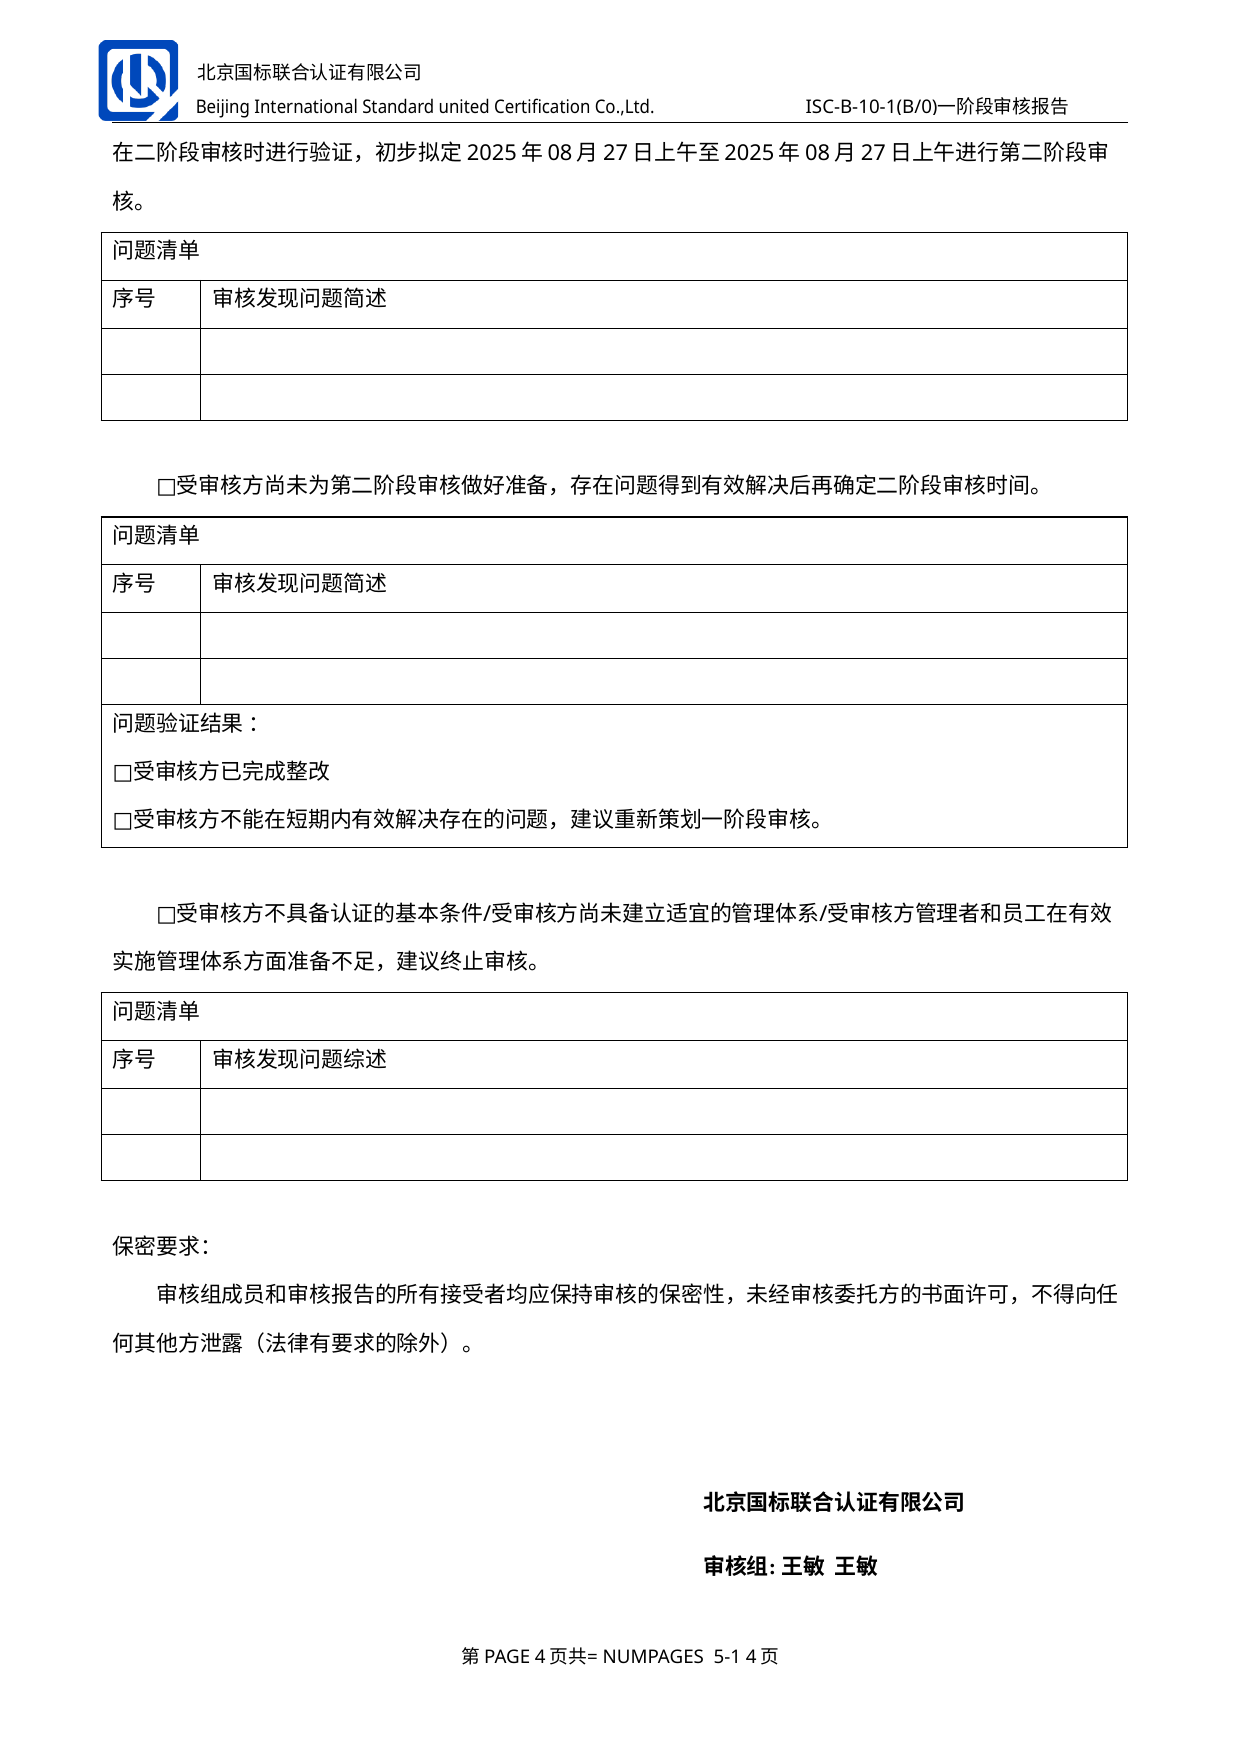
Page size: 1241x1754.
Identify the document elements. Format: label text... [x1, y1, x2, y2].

table_cell [102, 659, 200, 704]
text 审核组: 王敏 王敏 [112, 1549, 1128, 1581]
table_cell [201, 659, 1127, 704]
table_cell 审核发现问题简述 [201, 281, 1127, 327]
table_cell 序号 [102, 281, 200, 327]
table_cell [102, 329, 200, 373]
table_cell 审核发现问题综述 [201, 1041, 1127, 1088]
table_cell [201, 375, 1127, 419]
table_cell 问题验证结果 ： □受审核方已完成整改 □受审核方不能在短期内有效解决存在的问题，建议重新策划一阶段审核。 [102, 705, 1127, 847]
text □受审核方不具备认证的基本条件/受审核方尚未建立适宜的管理体系/受审核方管理者和员工在有效实施管理体系方面准备不足，建议终止审核。 [112, 895, 1128, 976]
table_cell [201, 1089, 1127, 1134]
table_header 保密要求： 审核组成员和审核报告的所有接受者均应保持审核的保密性，未经审核委托方的书面许可，不得向任何其他方泄露（法律有要求的除外）。 [101, 1229, 1143, 1371]
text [112, 135, 1128, 216]
table_cell [102, 1135, 200, 1180]
table_cell [102, 1089, 200, 1134]
table_header 问题清单 [102, 518, 1127, 564]
table_cell 序号 [102, 565, 200, 612]
table_header 问题清单 [102, 993, 1127, 1040]
table_cell 审核发现问题简述 [201, 565, 1127, 612]
table_cell [201, 329, 1127, 373]
text □受审核方尚未为第二阶段审核做好准备，存在问题得到有效解决后再确定二阶段审核时间。 [112, 468, 1128, 501]
table_cell [201, 1135, 1127, 1180]
text 北京国标联合认证有限公司 [112, 1484, 1128, 1517]
table_cell [102, 613, 200, 658]
table_cell 序号 [102, 1041, 200, 1088]
table_cell [201, 613, 1127, 658]
table_cell [102, 375, 200, 419]
table_header 问题清单 [102, 233, 1127, 280]
picture [98, 40, 179, 121]
